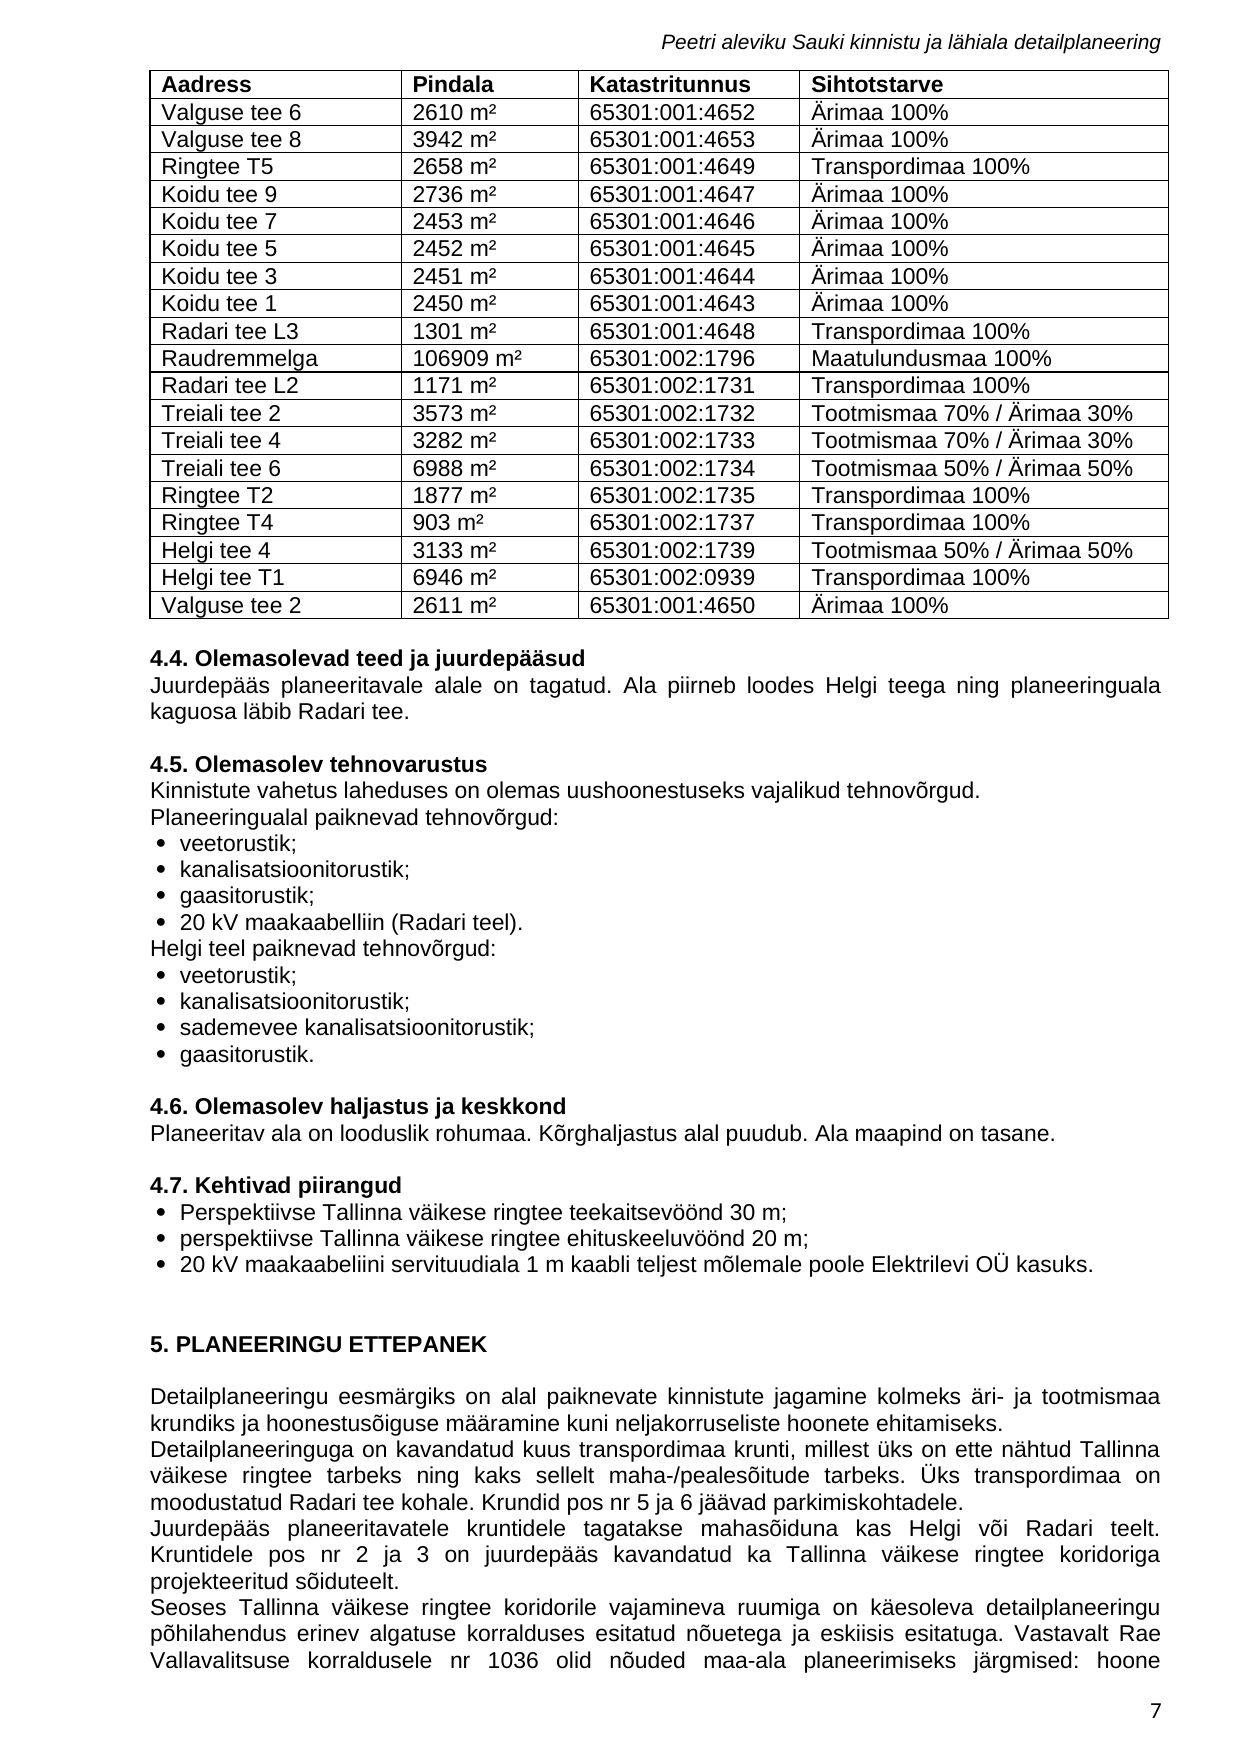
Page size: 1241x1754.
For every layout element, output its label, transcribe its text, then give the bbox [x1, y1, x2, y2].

table_cell 6946 m² [402, 564, 578, 591]
table_cell Transpordimaa 100% [800, 564, 1168, 591]
table_cell Ringtee T5 [151, 153, 401, 179]
list veetorustik; [157, 830, 1161, 856]
table_cell Ärimaa 100% [800, 99, 1168, 125]
subtitle Olemasolev tehnovarustus [150, 751, 1161, 777]
table_cell 65301:002:1735 [579, 482, 799, 508]
text Planeeritav ala on looduslik rohumaa. Kõrghaljastus alal puudub. Ala maapind on tasane. [150, 1120, 1161, 1146]
list gaasitorustik; [157, 882, 1161, 909]
subtitle Olemasolevad teed ja juurdepääsud [150, 645, 1161, 672]
table_cell 2452 m² [402, 235, 578, 262]
list perspektiivse Tallinna väikese ringtee ehituskeeluvöönd 20 m; [157, 1225, 1161, 1251]
text Juurdepääs planeeritavatele kruntidele tagatakse mahasõiduna kas Helgi või Radari teelt. Kruntidele pos nr 2 ja 3 on juurdepääs kavandatud ka Tallinna väikese ringtee koridoriga projekteeritud sõiduteelt. [150, 1515, 1161, 1594]
table_cell 65301:001:4648 [579, 318, 799, 344]
table_cell Ringtee T4 [151, 509, 401, 536]
table_cell 65301:001:4653 [579, 126, 799, 152]
table_cell 3573 m² [402, 400, 578, 426]
table_cell Transpordimaa 100% [800, 153, 1168, 179]
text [150, 1594, 1161, 1673]
table_cell Treiali tee 6 [151, 455, 401, 481]
table_cell Koidu tee 7 [151, 208, 401, 234]
table_cell Tootmismaa 70% / Ärimaa 30% [800, 427, 1168, 453]
table_header Sihtotstarve [800, 71, 1168, 97]
table_cell Valguse tee 8 [151, 126, 401, 152]
table_cell Treiali tee 2 [151, 400, 401, 426]
table_cell 65301:001:4643 [579, 290, 799, 317]
table_cell Koidu tee 3 [151, 263, 401, 289]
table_cell 3942 m² [402, 126, 578, 152]
table_cell Tootmismaa 70% / Ärimaa 30% [800, 400, 1168, 426]
list Perspektiivse Tallinna väikese ringtee teekaitsevöönd 30 m; [157, 1199, 1161, 1225]
table_cell 65301:002:1732 [579, 400, 799, 426]
table_cell 65301:001:4645 [579, 235, 799, 262]
table_cell 65301:001:4650 [579, 592, 799, 618]
table_cell 65301:002:1731 [579, 373, 799, 399]
table_cell 1171 m² [402, 373, 578, 399]
table_cell Radari tee L2 [151, 373, 401, 399]
table_cell Helgi tee T1 [151, 564, 401, 591]
list gaasitorustik. [157, 1041, 1161, 1067]
subtitle Olemasolev haljastus ja keskkond [150, 1093, 1161, 1120]
table_cell Ärimaa 100% [800, 208, 1168, 234]
table_cell Raudremmelga [151, 345, 401, 371]
table_cell Transpordimaa 100% [800, 318, 1168, 344]
table_cell 65301:001:4644 [579, 263, 799, 289]
table_cell 3282 m² [402, 427, 578, 453]
list kanalisatsioonitorustik; [157, 856, 1161, 882]
table_cell Ärimaa 100% [800, 290, 1168, 317]
table_cell 2736 m² [402, 181, 578, 207]
text Detailplaneeringu eesmärgiks on alal paiknevate kinnistute jagamine kolmeks äri- ja tootmismaa krundiks ja hoonestusõiguse määramine kuni neljakorruseliste hoonete ehitamiseks. [150, 1383, 1161, 1436]
table_cell 65301:001:4652 [579, 99, 799, 125]
table_cell 65301:002:1796 [579, 345, 799, 371]
table_cell 2610 m² [402, 99, 578, 125]
table_cell Tootmismaa 50% / Ärimaa 50% [800, 537, 1168, 563]
table_cell 2658 m² [402, 153, 578, 179]
table_cell Helgi tee 4 [151, 537, 401, 563]
table_cell 65301:002:0939 [579, 564, 799, 591]
table_cell Valguse tee 2 [151, 592, 401, 618]
table_cell Ärimaa 100% [800, 592, 1168, 618]
table_cell Transpordimaa 100% [800, 509, 1168, 536]
table_cell 1877 m² [402, 482, 578, 508]
list 20 kV maakaabeliini servituudiala 1 m kaabli teljest mõlemale poole Elektrilevi OÜ kasuks. [157, 1251, 1161, 1278]
table_cell Valguse tee 6 [151, 99, 401, 125]
text Helgi teel paiknevad tehnovõrgud: [150, 935, 1161, 962]
table_cell 106909 m² [402, 345, 578, 371]
text Juurdepääs planeeritavale alale on tagatud. Ala piirneb loodes Helgi teega ning planeeringuala kaguosa läbib Radari tee. [150, 672, 1161, 724]
table_cell Koidu tee 5 [151, 235, 401, 262]
table_header Pindala [402, 71, 578, 97]
table_cell 6988 m² [402, 455, 578, 481]
table_header Katastritunnus [579, 71, 799, 97]
table_cell Transpordimaa 100% [800, 373, 1168, 399]
list kanalisatsioonitorustik; [157, 988, 1161, 1014]
table_cell 65301:001:4646 [579, 208, 799, 234]
table_cell Ärimaa 100% [800, 181, 1168, 207]
table_cell Treiali tee 4 [151, 427, 401, 453]
subtitle Kehtivad piirangud [150, 1172, 1161, 1199]
table_cell 2453 m² [402, 208, 578, 234]
list veetorustik; [157, 962, 1161, 988]
subtitle PLANEERINGU ETTEPANEK [150, 1331, 1161, 1357]
table_cell 3133 m² [402, 537, 578, 563]
table_cell Ärimaa 100% [800, 126, 1168, 152]
table_cell Tootmismaa 50% / Ärimaa 50% [800, 455, 1168, 481]
table_cell 65301:002:1734 [579, 455, 799, 481]
list 20 kV maakaabelliin (Radari teel). [157, 909, 1161, 935]
table_header Aadress [151, 71, 401, 97]
table_cell Koidu tee 9 [151, 181, 401, 207]
text Kinnistute vahetus laheduses on olemas uushoonestuseks vajalikud tehnovõrgud. [150, 777, 1161, 803]
table_cell Ärimaa 100% [800, 235, 1168, 262]
table_cell 2450 m² [402, 290, 578, 317]
table_cell 65301:001:4647 [579, 181, 799, 207]
table_cell 1301 m² [402, 318, 578, 344]
text Planeeringualal paiknevad tehnovõrgud: [150, 803, 1161, 830]
table_cell 2611 m² [402, 592, 578, 618]
table_cell 65301:002:1739 [579, 537, 799, 563]
table_cell 65301:001:4649 [579, 153, 799, 179]
table_cell 65301:002:1733 [579, 427, 799, 453]
table_cell Maatulundusmaa 100% [800, 345, 1168, 371]
table_cell Radari tee L3 [151, 318, 401, 344]
list sademevee kanalisatsioonitorustik; [157, 1014, 1161, 1041]
table_cell 65301:002:1737 [579, 509, 799, 536]
text Detailplaneeringuga on kavandatud kuus transpordimaa krunti, millest üks on ette nähtud Tallinna väikese ringtee tarbeks ning kaks sellelt maha-/pealesõitude tarbeks. Üks transpordimaa on moodustatud Radari tee kohale. Krundid pos nr 5 ja 6 jäävad parkimiskohtadele. [150, 1436, 1161, 1515]
table_cell 2451 m² [402, 263, 578, 289]
table_cell Ringtee T2 [151, 482, 401, 508]
table_cell Transpordimaa 100% [800, 482, 1168, 508]
table_cell Ärimaa 100% [800, 263, 1168, 289]
table_cell 903 m² [402, 509, 578, 536]
table_cell Koidu tee 1 [151, 290, 401, 317]
